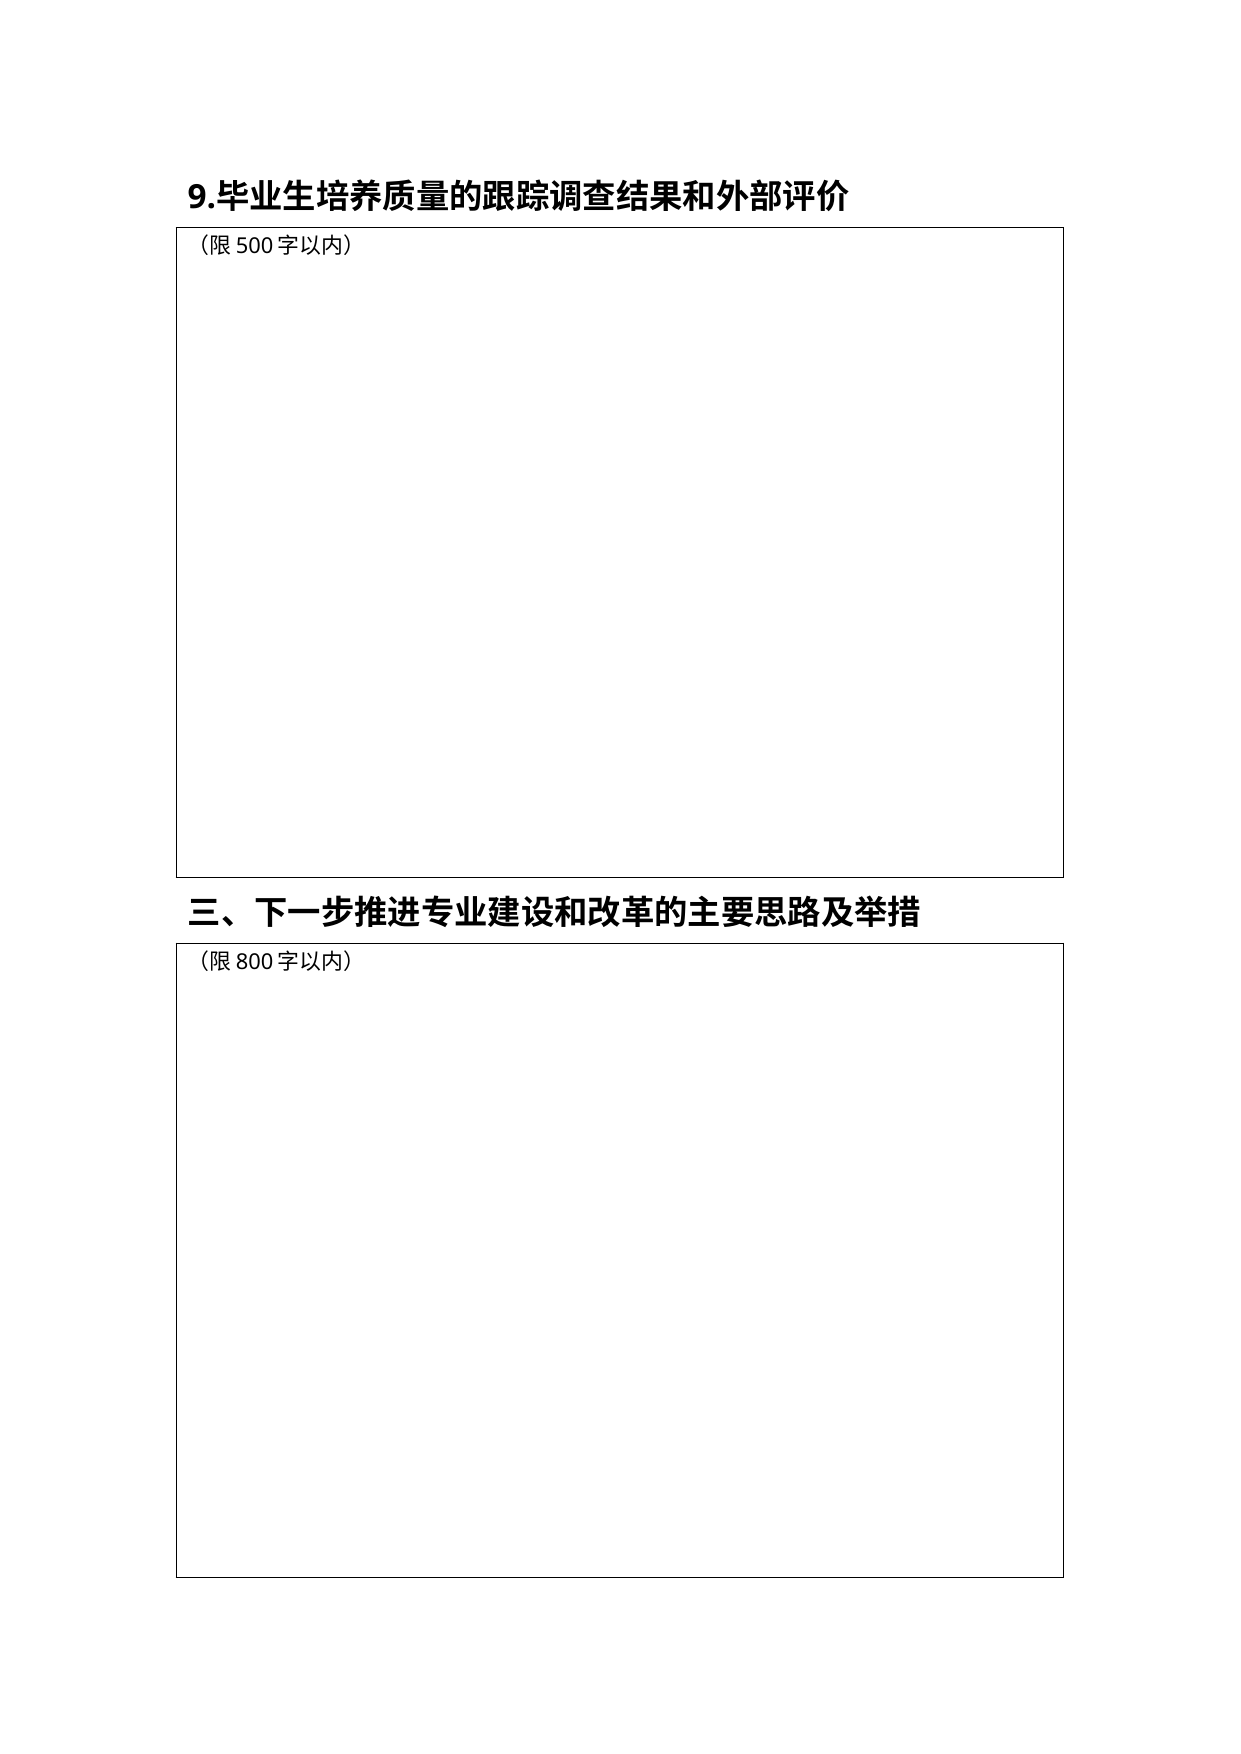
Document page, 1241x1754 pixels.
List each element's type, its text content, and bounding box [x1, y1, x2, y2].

table_header （限500字以内） [177, 228, 1063, 877]
text 9.毕业生培养质量的跟踪调查结果和外部评价 [187, 162, 1053, 227]
text 三、下一步推进专业建设和改革的主要思路及举措 [187, 878, 1053, 943]
table_header （限800字以内） [177, 944, 1063, 1577]
